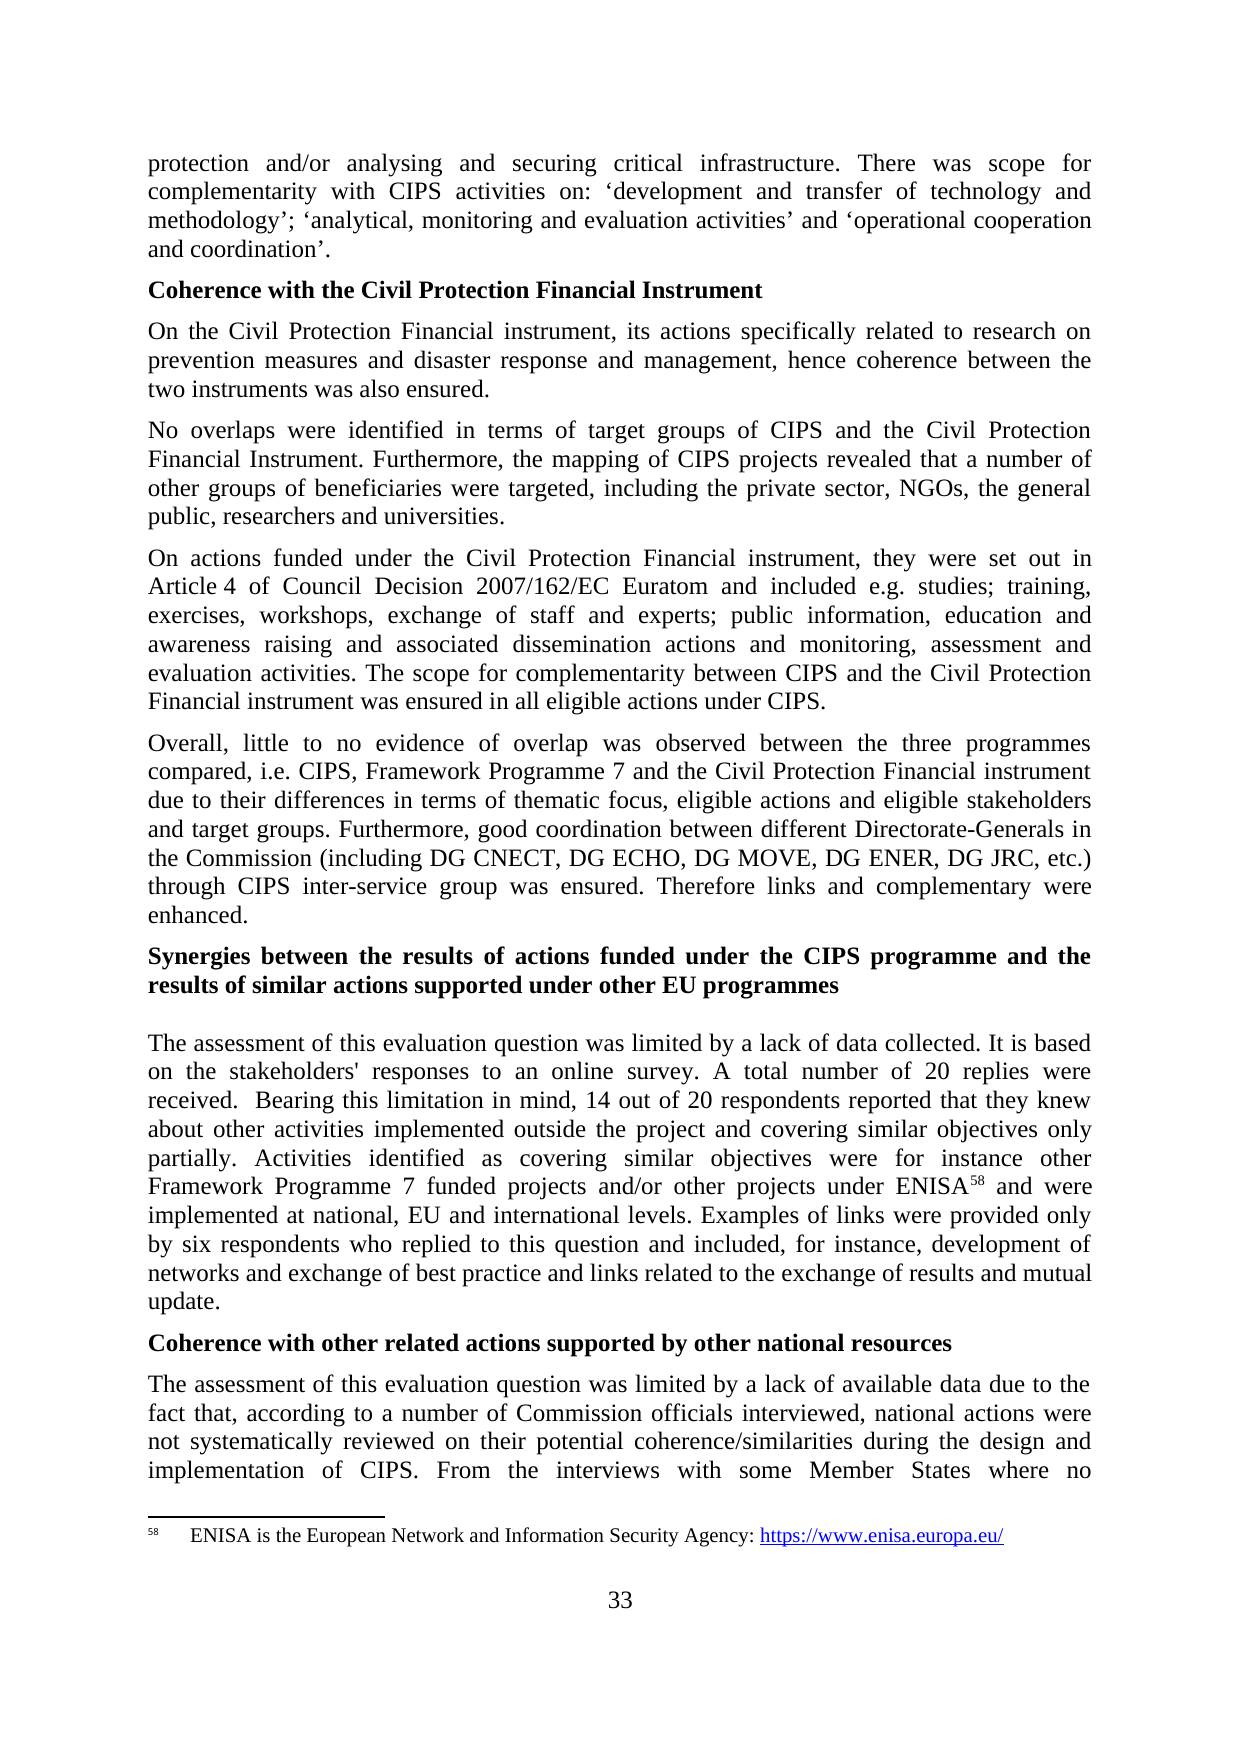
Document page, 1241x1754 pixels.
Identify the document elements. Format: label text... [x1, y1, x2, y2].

text Overall, little to no evidence of overlap was observed between the three programmes compared, i.e. CIPS, Framework Programme 7 and the Civil Protection Financial instrument due to their differences in terms of thematic focus, eligible actions and eligible stakeholders and target groups. Furthermore, good coordination between different Directorate-Generals in the Commission (including DG CNECT, DG ECHO, DG MOVE, DG ENER, DG JRC, etc.) through CIPS inter-service group was ensured. Therefore links and complementary were enhanced. [148, 728, 1093, 929]
text No overlaps were identified in terms of target groups of CIPS and the Civil Protection Financial Instrument. Furthermore, the mapping of CIPS projects revealed that a number of other groups of beneficiaries were targeted, including the private sector, NGOs, the general public, researchers and universities. [148, 415, 1093, 530]
text Coherence with the Civil Protection Financial Instrument [148, 275, 1093, 304]
text Synergies between the results of actions funded under the CIPS programme and the results of similar actions supported under other EU programmes [148, 941, 1093, 999]
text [148, 148, 1093, 263]
text The assessment of this evaluation question was limited by a lack of data collected. It is based on the stakeholders' responses to an online survey. A total number of 20 replies were received. Bearing this limitation in mind, 14 out of 20 respondents reported that they knew about other activities implemented outside the project and covering similar objectives only partially. Activities identified as covering similar objectives were for instance other Framework Programme 7 funded projects and/or other projects under ENISA and were implemented at national, EU and international levels. Examples of links were provided only by six respondents who replied to this question and included, for instance, development of networks and exchange of best practice and links related to the exchange of results and mutual update. [148, 1028, 1093, 1315]
text Coherence with other related actions supported by other national resources [148, 1328, 1093, 1356]
text On actions funded under the Civil Protection Financial instrument, they were set out in Article 4 of Council Decision 2007/162/EC Euratom and included e.g. studies; training, exercises, workshops, exchange of staff and experts; public information, education and awareness raising and associated dissemination actions and monitoring, assessment and evaluation activities. The scope for complementarity between CIPS and the Civil Protection Financial instrument was ensured in all eligible actions under CIPS. [148, 543, 1093, 715]
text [148, 1369, 1093, 1484]
text On the Civil Protection Financial instrument, its actions specifically related to research on prevention measures and disaster response and management, hence coherence between the two instruments was also ensured. [148, 316, 1093, 403]
